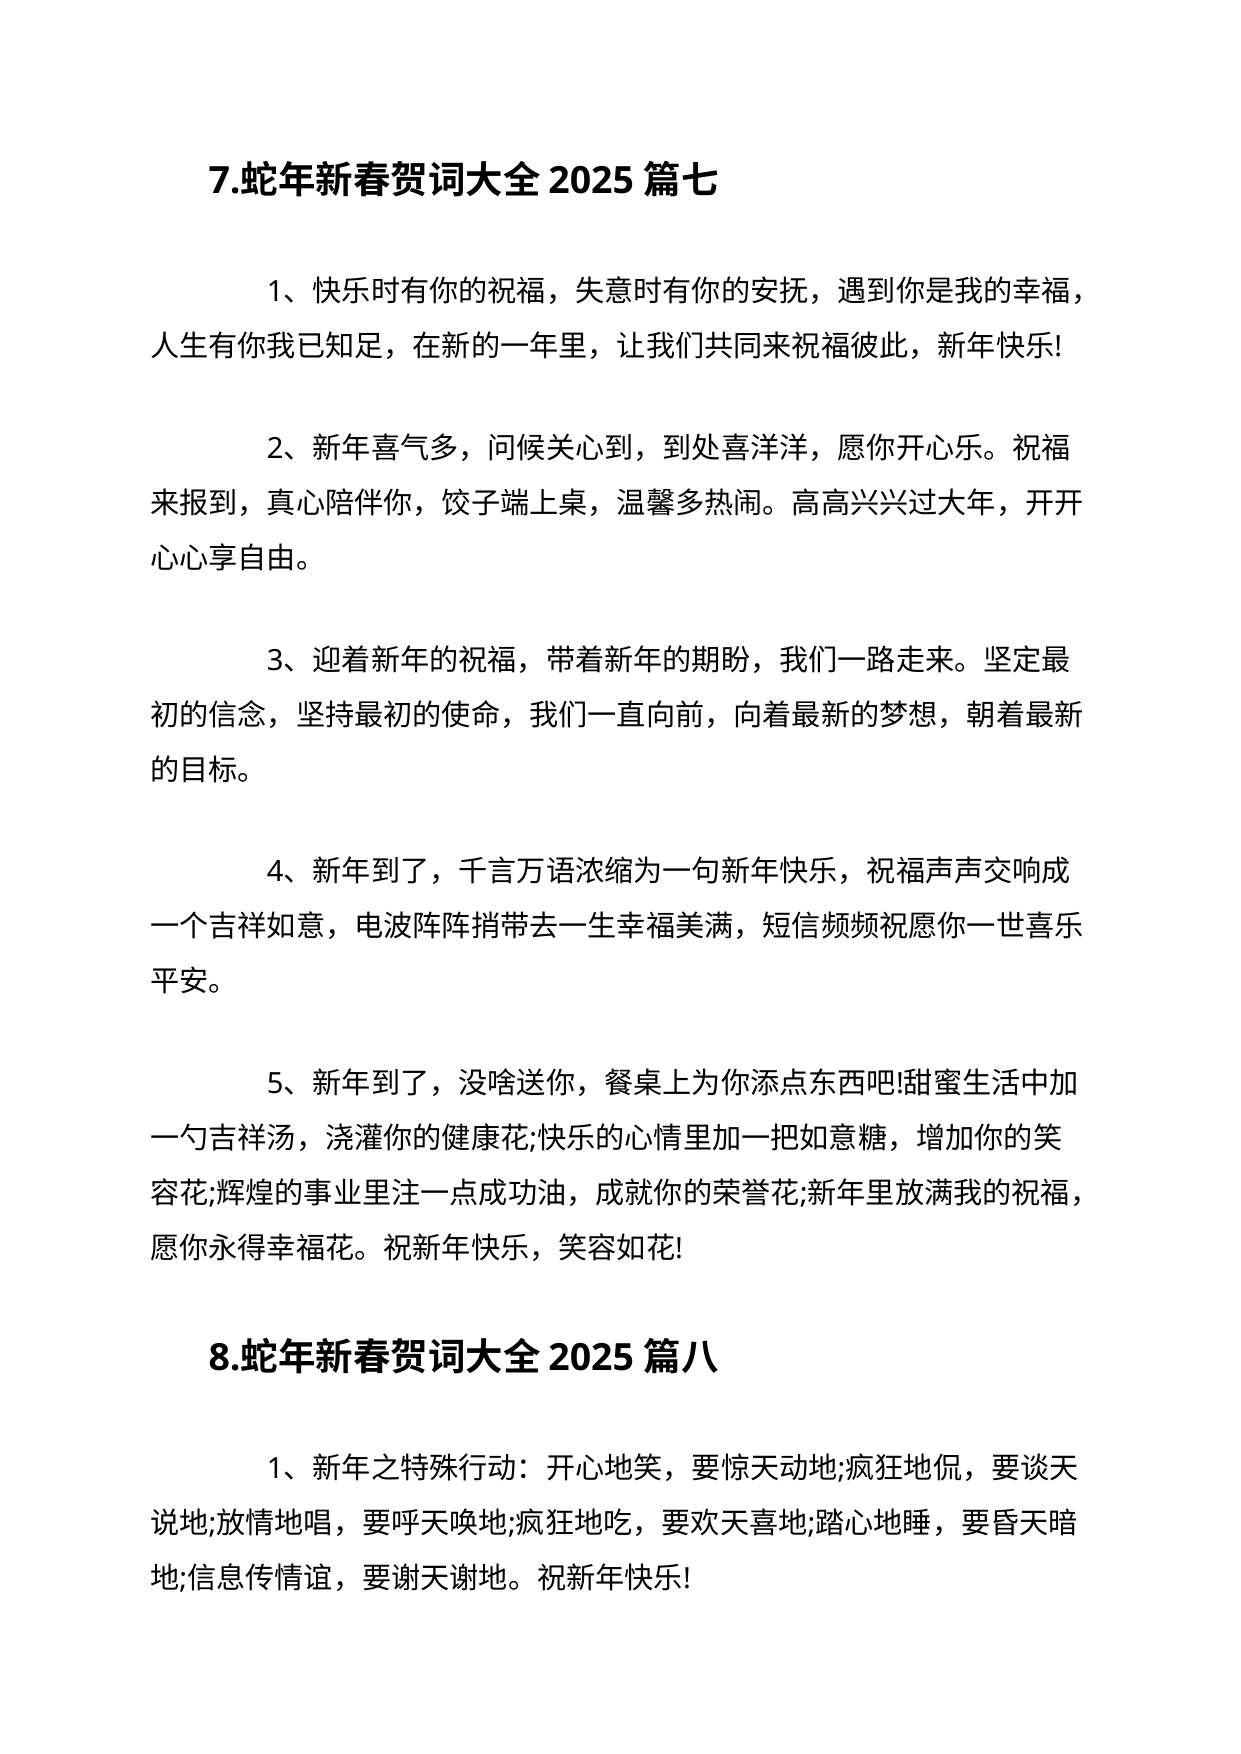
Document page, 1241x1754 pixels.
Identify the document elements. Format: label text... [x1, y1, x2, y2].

text 8.蛇年新春贺词大全2025 篇八 [150, 1327, 1090, 1381]
text 1、新年之特殊行动：开心地笑，要惊天动地;疯狂地侃，要谈天说地;放情地唱，要呼天唤地;疯狂地吃，要欢天喜地;踏心地睡，要昏天暗地;信息传情谊，要谢天谢地。祝新年快乐! [150, 1444, 1090, 1597]
text 4、新年到了，千言万语浓缩为一句新年快乐，祝福声声交响成一个吉祥如意，电波阵阵捎带去一生幸福美满，短信频频祝愿你一世喜乐平安。 [150, 848, 1090, 1000]
text 3、迎着新年的祝福，带着新年的期盼，我们一路走来。坚定最初的信念，坚持最初的使命，我们一直向前，向着最新的梦想，朝着最新的目标。 [150, 636, 1090, 788]
text 1、快乐时有你的祝福，失意时有你的安抚，遇到你是我的幸福，人生有你我已知足，在新的一年里，让我们共同来祝福彼此，新年快乐! [150, 268, 1090, 365]
text 5、新年到了，没啥送你，餐桌上为你添点东西吧!甜蜜生活中加一勺吉祥汤，浇灌你的健康花;快乐的心情里加一把如意糖，增加你的笑容花;辉煌的事业里注一点成功油，成就你的荣誉花;新年里放满我的祝福，愿你永得幸福花。祝新年快乐，笑容如花! [150, 1059, 1090, 1267]
text 2、新年喜气多，问候关心到，到处喜洋洋，愿你开心乐。祝福来报到，真心陪伴你，饺子端上桌，温馨多热闹。高高兴兴过大年，开开心心享自由。 [150, 424, 1090, 577]
text 7.蛇年新春贺词大全2025 篇七 [150, 150, 1090, 204]
